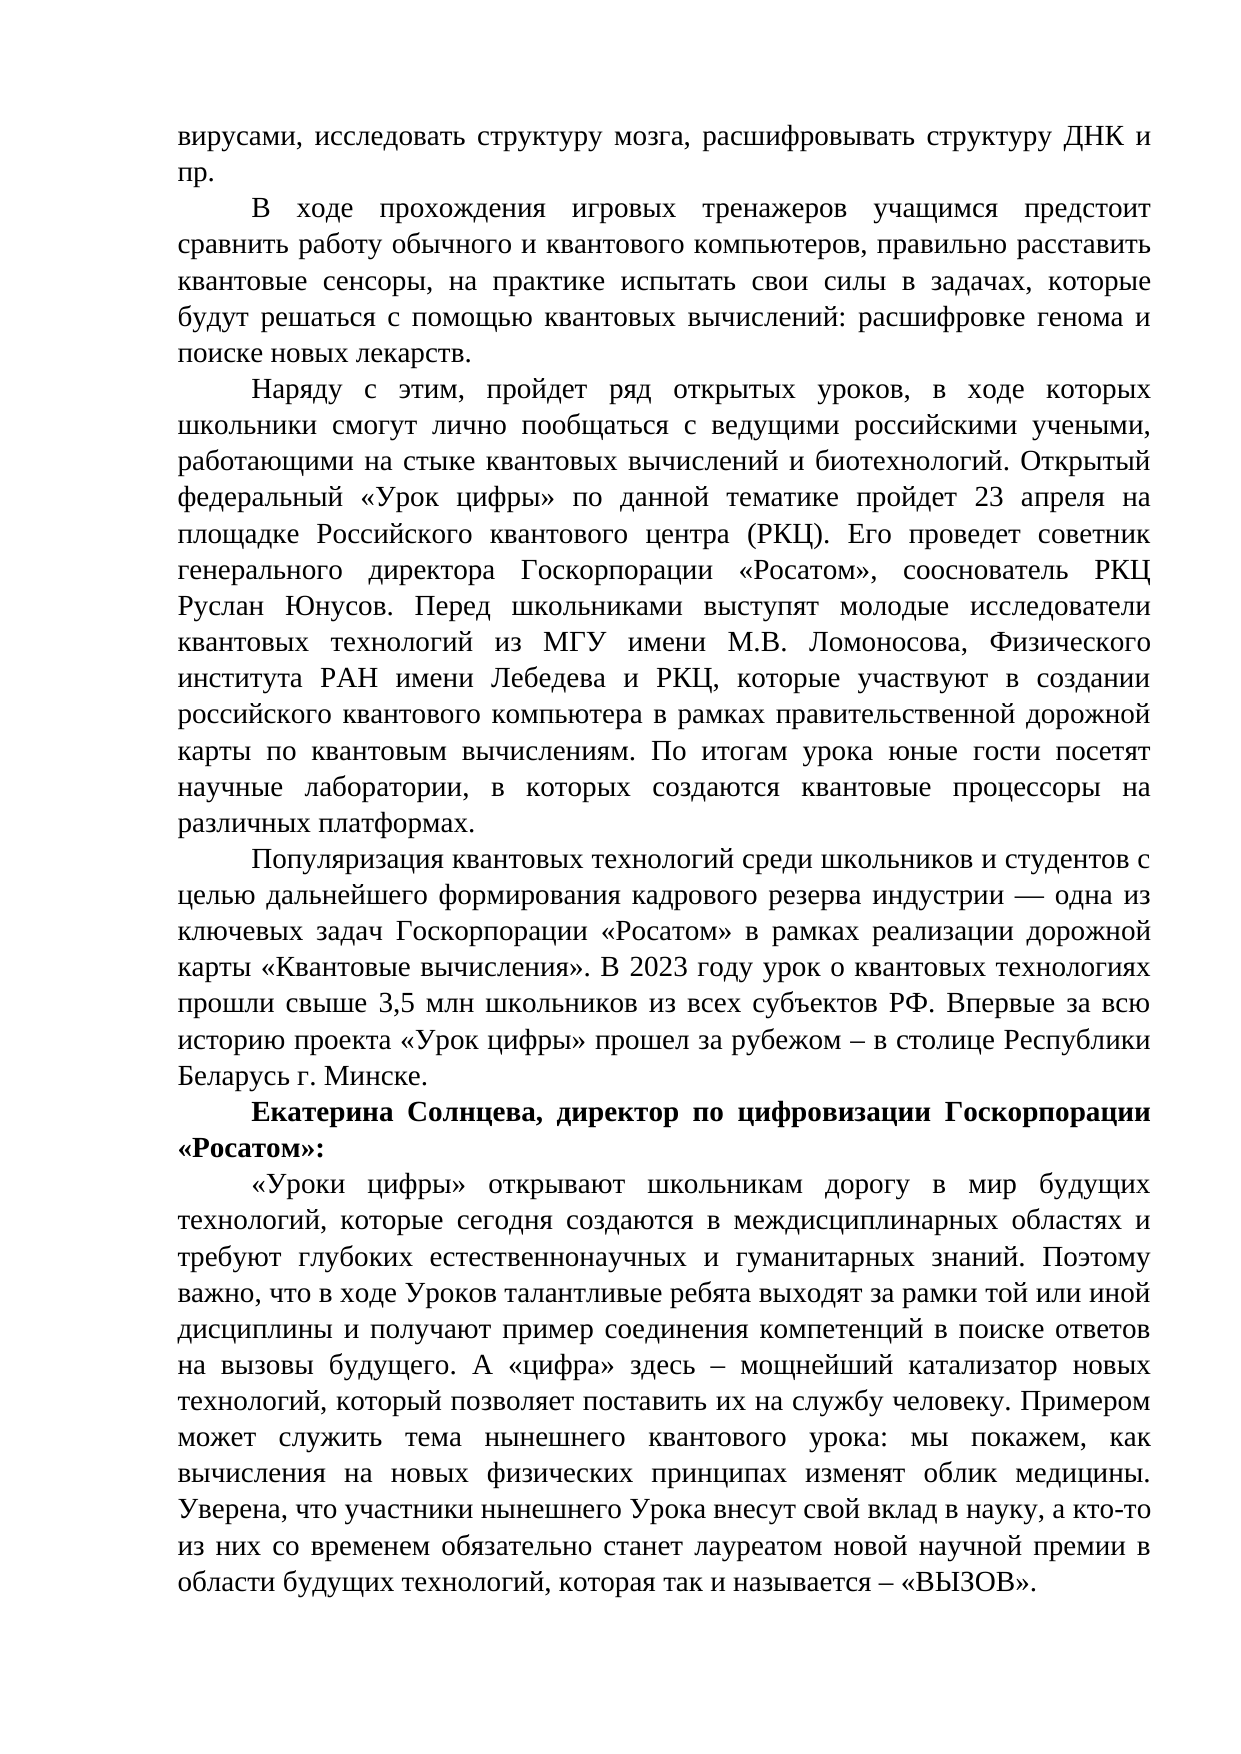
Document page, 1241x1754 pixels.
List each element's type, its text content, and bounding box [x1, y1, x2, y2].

text Популяризация квантовых технологий среди школьников и студентов с целью дальнейшего формирования кадрового резерва индустрии — одна из ключевых задач Госкорпорации «Росатом» в рамках реализации дорожной карты «Квантовые вычисления». В 2023 году урок о квантовых технологиях прошли свыше 3,5 млн школьников из всех субъектов РФ. Впервые за всю историю проекта «Урок цифры» прошел за рубежом – в столице Республики Беларусь г. Минске. [177, 841, 1152, 1091]
text Наряду с этим, пройдет ряд открытых уроков, в ходе которых школьники смогут лично пообщаться с ведущими российскими учеными, работающими на стыке квантовых вычислений и биотехнологий. Открытый федеральный «Урок цифры» по данной тематике пройдет 23 апреля на площадке Российского квантового центра (РКЦ). Его проведет советник генерального директора Госкорпорации «Росатом», сооснователь РКЦ Руслан Юнусов. Перед школьниками выступят молодые исследователи квантовых технологий из МГУ имени М.В. Ломоносова, Физического института РАН имени Лебедева и РКЦ, которые участвуют в создании российского квантового компьютера в рамках правительственной дорожной карты по квантовым вычислениям. По итогам урока юные гости посетят научные лаборатории, в которых создаются квантовые процессоры на различных платформах. [177, 371, 1152, 838]
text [177, 118, 1152, 188]
text «Уроки цифры» открывают школьникам дорогу в мир будущих технологий, которые сегодня создаются в междисциплинарных областях и требуют глубоких естественнонаучных и гуманитарных знаний. Поэтому важно, что в ходе Уроков талантливые ребята выходят за рамки той или иной дисциплины и получают пример соединения компетенций в поиске ответов на вызовы будущего. А «цифра» здесь – мощнейший катализатор новых технологий, который позволяет поставить их на службу человеку. Примером может служить тема нынешнего квантового урока: мы покажем, как вычисления на новых физических принципах изменят облик медицины. Уверена, что участники нынешнего Урока внесут свой вклад в науку, а кто-то из них со временем обязательно станет лауреатом новой научной премии в области будущих технологий, которая так и называется – «ВЫЗОВ». [177, 1166, 1152, 1597]
text Екатерина Солнцева, директор по цифровизации Госкорпорации «Росатом»: [177, 1094, 1152, 1164]
text В ходе прохождения игровых тренажеров учащимся предстоит сравнить работу обычного и квантового компьютеров, правильно расставить квантовые сенсоры, на практике испытать свои силы в задачах, которые будут решаться с помощью квантовых вычислений: расшифровке генома и поиске новых лекарств. [177, 190, 1152, 368]
